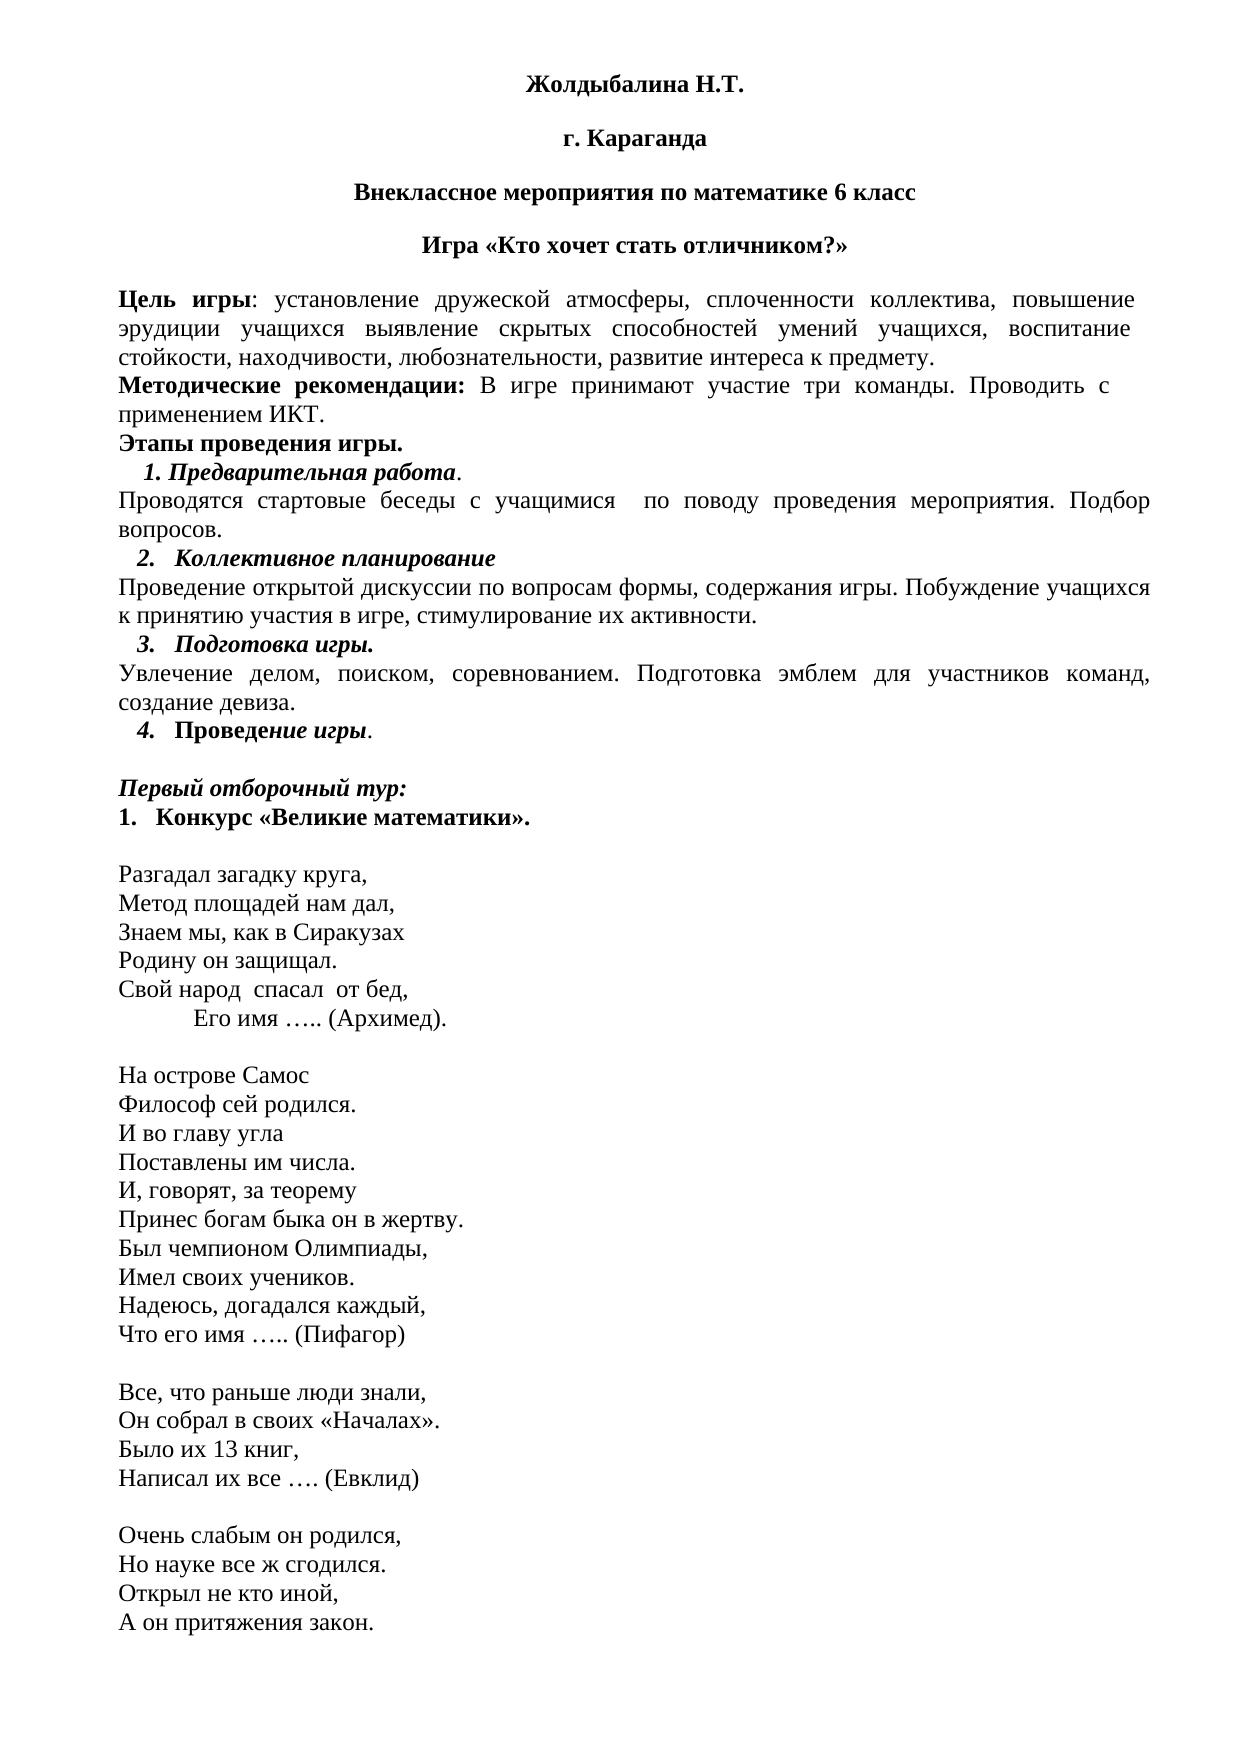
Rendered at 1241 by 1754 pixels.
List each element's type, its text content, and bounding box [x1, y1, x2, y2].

text И во главу угла [118, 1118, 1152, 1147]
list Подготовка игры. [137, 629, 1152, 658]
text Написал их все …. (Евклид) [118, 1463, 1152, 1492]
subtitle Этапы проведения игры. [118, 428, 1152, 457]
text Родину он защищал. [118, 946, 1152, 974]
text Свой народ спасал от бед, [118, 974, 1152, 1003]
text На острове Самос [118, 1061, 1152, 1089]
text Было их 13 книг, [118, 1434, 1152, 1463]
text Он собрал в своих «Началах». [118, 1406, 1152, 1434]
text Открыл не кто иной, [118, 1578, 1152, 1607]
text 1. Предварительная работа. [137, 457, 1152, 486]
text Метод площадей нам дал, [118, 888, 1152, 917]
text А он притяжения закон. [118, 1607, 1152, 1636]
text Проведение открытой дискуссии по вопросам формы, содержания игры. Побуждение учащихся к принятию участия в игре, стимулирование их активности. [118, 572, 1152, 629]
text Все, что раньше люди знали, [118, 1377, 1152, 1406]
text Цель игры: установление дружеской атмосферы, сплоченности коллектива, повышение эрудиции учащихся выявление скрытых способностей умений учащихся, воспитание стойкости, находчивости, любознательности, развитие интереса к предмету. [43, 284, 1152, 371]
text Что его имя ….. (Пифагор) [118, 1319, 1152, 1348]
text Первый отборочный тур: [118, 773, 1152, 802]
text г. Караганда [118, 123, 1152, 152]
text Внеклассное мероприятия по математике 6 класс [118, 177, 1152, 206]
text Методические рекомендации: В игре принимают участие три команды. Проводить с применением ИКТ. [43, 371, 1152, 428]
text Надеюсь, догадался каждый, [118, 1291, 1152, 1319]
text Увлечение делом, поиском, соревнованием. Подготовка эмблем для участников команд, создание девиза. [118, 658, 1152, 716]
text Принес богам быка он в жертву. [118, 1204, 1152, 1233]
text Разгадал загадку круга, [118, 859, 1152, 888]
text Очень слабым он родился, [118, 1521, 1152, 1549]
text Игра «Кто хочет стать отличником?» [118, 231, 1152, 259]
list Коллективное планирование [137, 543, 1152, 572]
text Жолдыбалина Н.Т. [118, 69, 1152, 98]
text Проводятся стартовые беседы с учащимися по поводу проведения мероприятия. Подбор вопросов. [118, 486, 1152, 543]
list Его имя ….. (Архимед). [193, 1003, 1152, 1032]
text И, говорят, за теорему [118, 1176, 1152, 1204]
text Имел своих учеников. [118, 1262, 1152, 1291]
text Философ сей родился. [118, 1089, 1152, 1118]
text Был чемпионом Олимпиады, [118, 1233, 1152, 1262]
text Поставлены им числа. [118, 1147, 1152, 1176]
text Знаем мы, как в Сиракузах [118, 917, 1152, 946]
list Конкурс «Великие математики». [118, 802, 1152, 831]
text Но науке все ж сгодился. [118, 1549, 1152, 1578]
list Проведение игры. [137, 716, 1152, 744]
